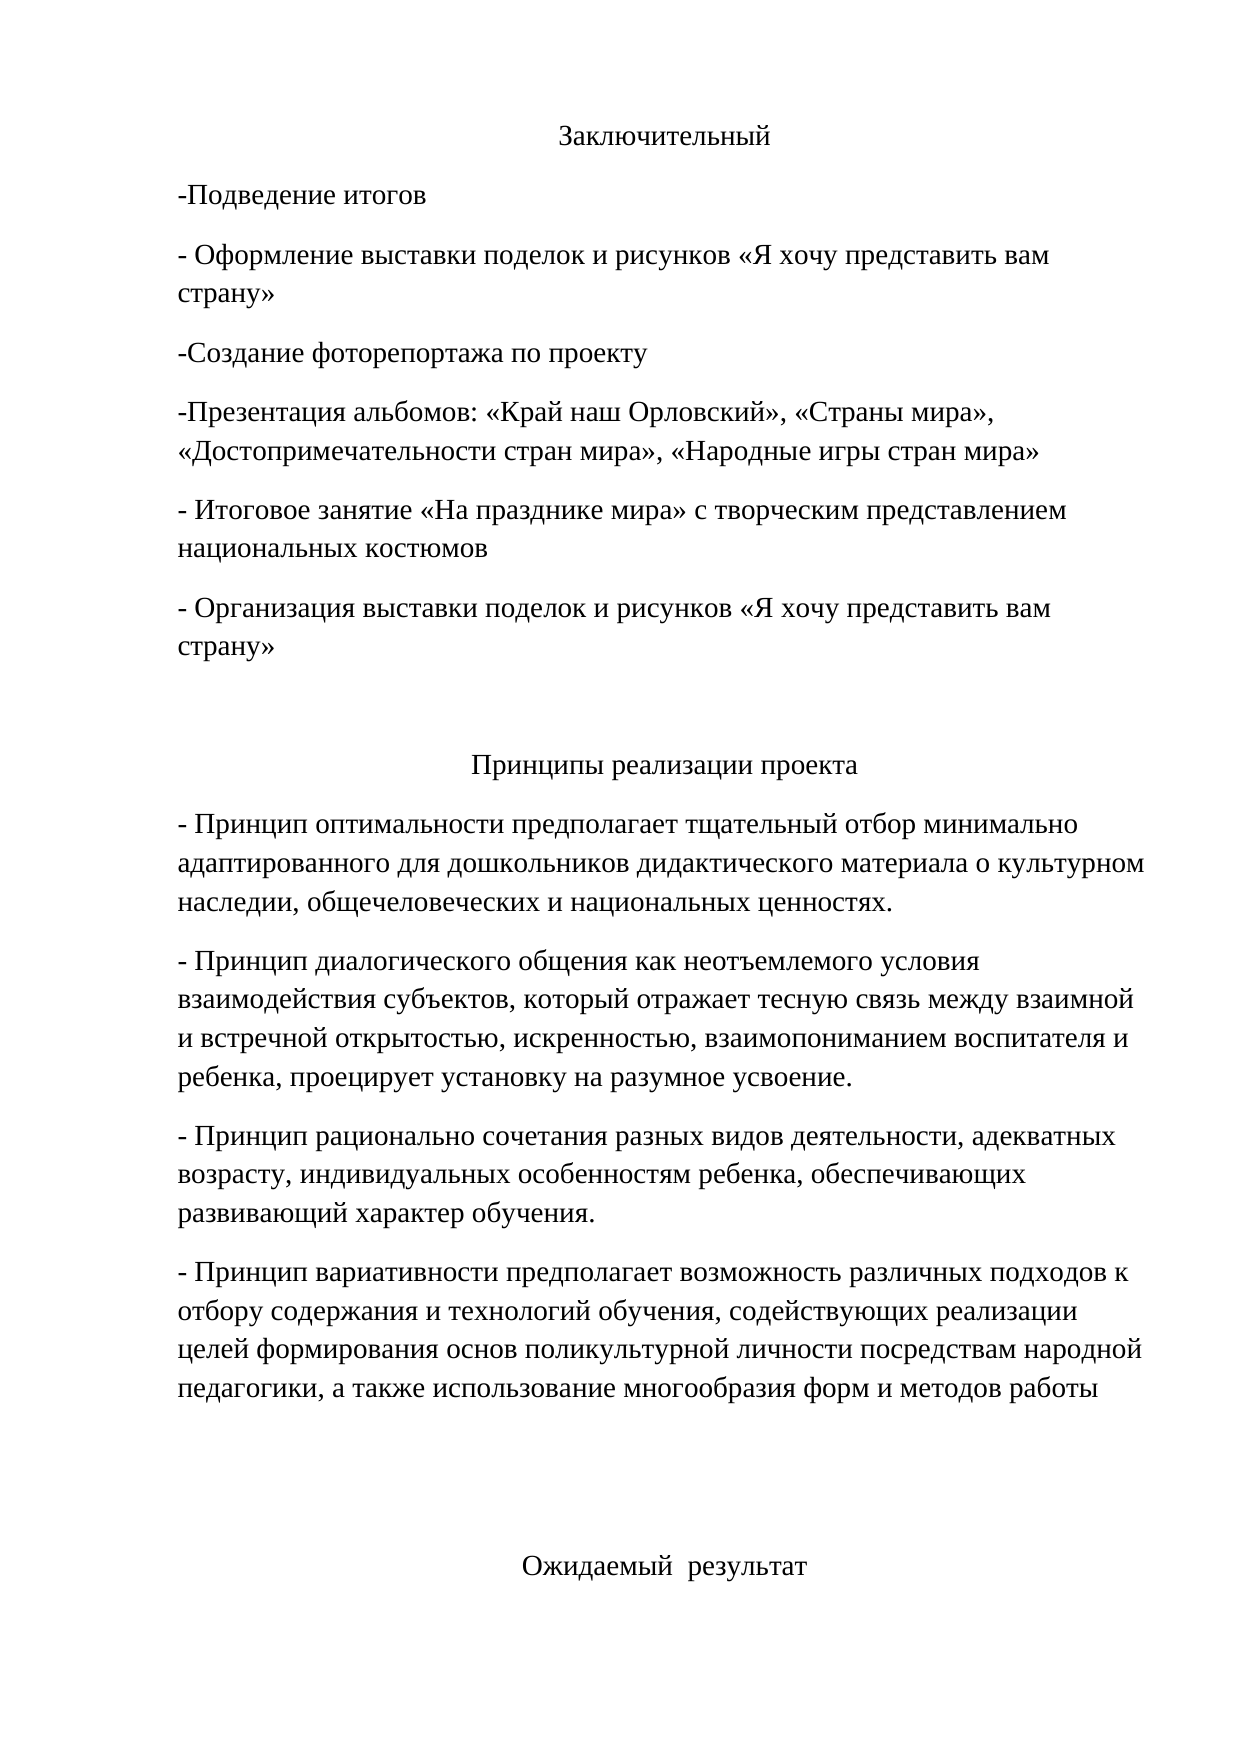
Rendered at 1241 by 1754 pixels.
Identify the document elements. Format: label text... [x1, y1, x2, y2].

text - Итоговое занятие «На празднике мира» с творческим представлением национальных костюмов [177, 492, 1152, 564]
text - Принцип оптимальности предполагает тщательный отбор минимально адаптированного для дошкольников дидактического материала о культурном наследии, общечеловеческих и национальных ценностях. [177, 807, 1152, 917]
text -Подведение итогов [177, 177, 1152, 211]
text Заключительный [177, 118, 1152, 152]
text - Принцип вариативности предполагает возможность различных подходов к отбору содержания и технологий обучения, содействующих реализации целей формирования основ поликультурной личности посредствам народной педагогики, а также использование многообразия форм и методов работы [177, 1254, 1152, 1404]
text - Оформление выставки поделок и рисунков «Я хочу представить вам страну» [177, 237, 1152, 309]
text - Организация выставки поделок и рисунков «Я хочу представить вам страну» [177, 590, 1152, 662]
text -Создание фоторепортажа по проекту [177, 335, 1152, 368]
text - Принцип диалогического общения как неотъемлемого условия взаимодействия субъектов, который отражает тесную связь между взаимной и встречной открытостью, искренностью, взаимопониманием воспитателя и ребенка, проецирует установку на разумное усвоение. [177, 943, 1152, 1092]
text Ожидаемый результат [177, 1548, 1152, 1582]
text Принципы реализации проекта [177, 747, 1152, 781]
text -Презентация альбомов: «Край наш Орловский», «Страны мира», «Достопримечательности стран мира», «Народные игры стран мира» [177, 394, 1152, 466]
text - Принцип рационально сочетания разных видов деятельности, адекватных возрасту, индивидуальных особенностям ребенка, обеспечивающих развивающий характер обучения. [177, 1118, 1152, 1229]
